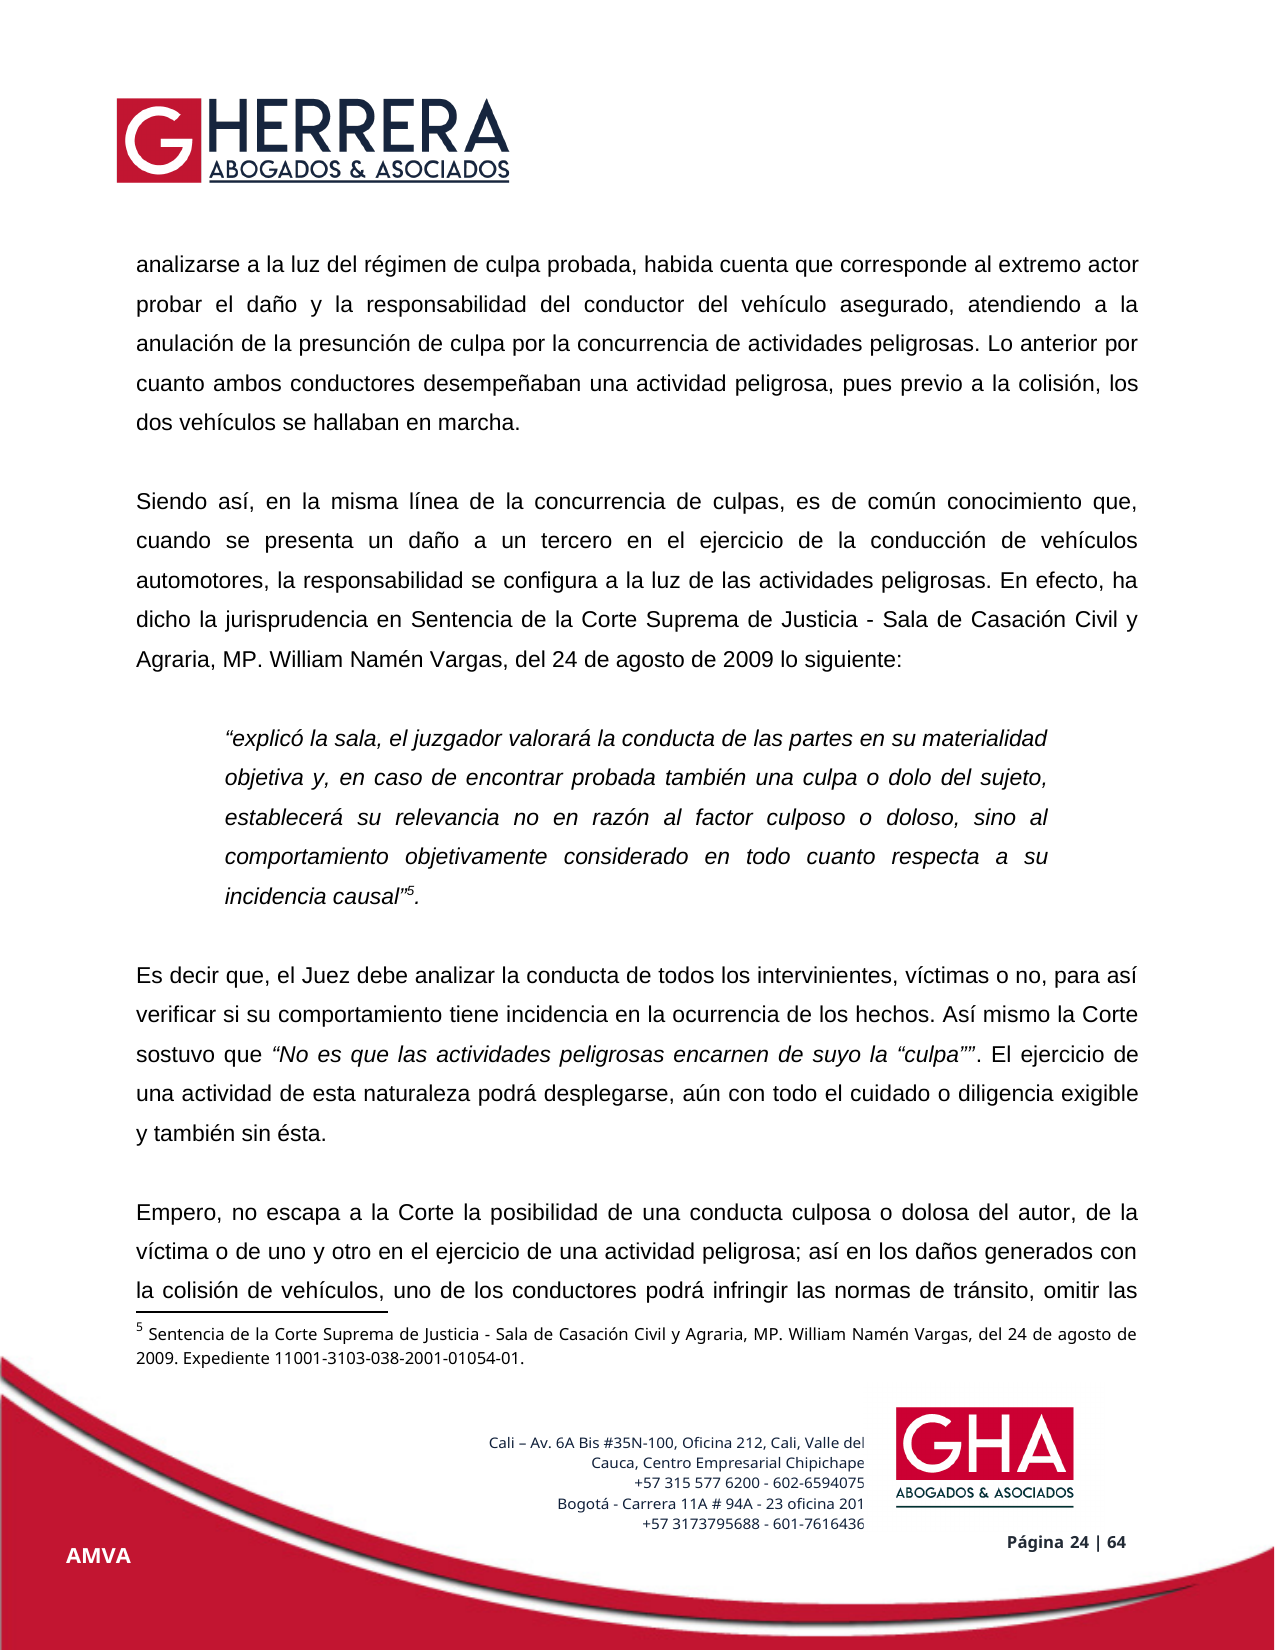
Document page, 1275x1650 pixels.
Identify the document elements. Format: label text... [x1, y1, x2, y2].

text Siendo así, en la misma línea de la concurrencia de culpas, es de común conocimiento que, cuando se presenta un daño a un tercero en el ejercicio de la conducción de vehículos automotores, la responsabilidad se configura a la luz de las actividades peligrosas. En efecto, ha dicho la jurisprudencia en Sentencia de la Corte Suprema de Justicia - Sala de Casación Civil y Agraria, MP. William Namén Vargas, del 24 de agosto de 2009 lo siguiente: [136, 488, 1139, 672]
text Es decir que, el Juez debe analizar la conducta de todos los intervinientes, víctimas o no, para así verificar si su comportamiento tiene incidencia en la ocurrencia de los hechos. Así mismo la Corte sostuvo que “No es que las actividades peligrosas encarnen de suyo la “culpa””. El ejercicio de una actividad de esta naturaleza podrá desplegarse, aún con todo el cuidado o diligencia exigible y también sin ésta. [136, 962, 1139, 1146]
text “explicó la sala, el juzgador valorará la conducta de las partes en su materialidad objetiva y, en caso de encontrar probada también una culpa o dolo del sujeto, establecerá su relevancia no en razón al factor culposo o doloso, sino al comportamiento objetivamente considerado en todo cuanto respecta a su incidencia causal”. [224, 725, 1051, 909]
picture [0, 1343, 1275, 1650]
picture [96, 75, 529, 206]
